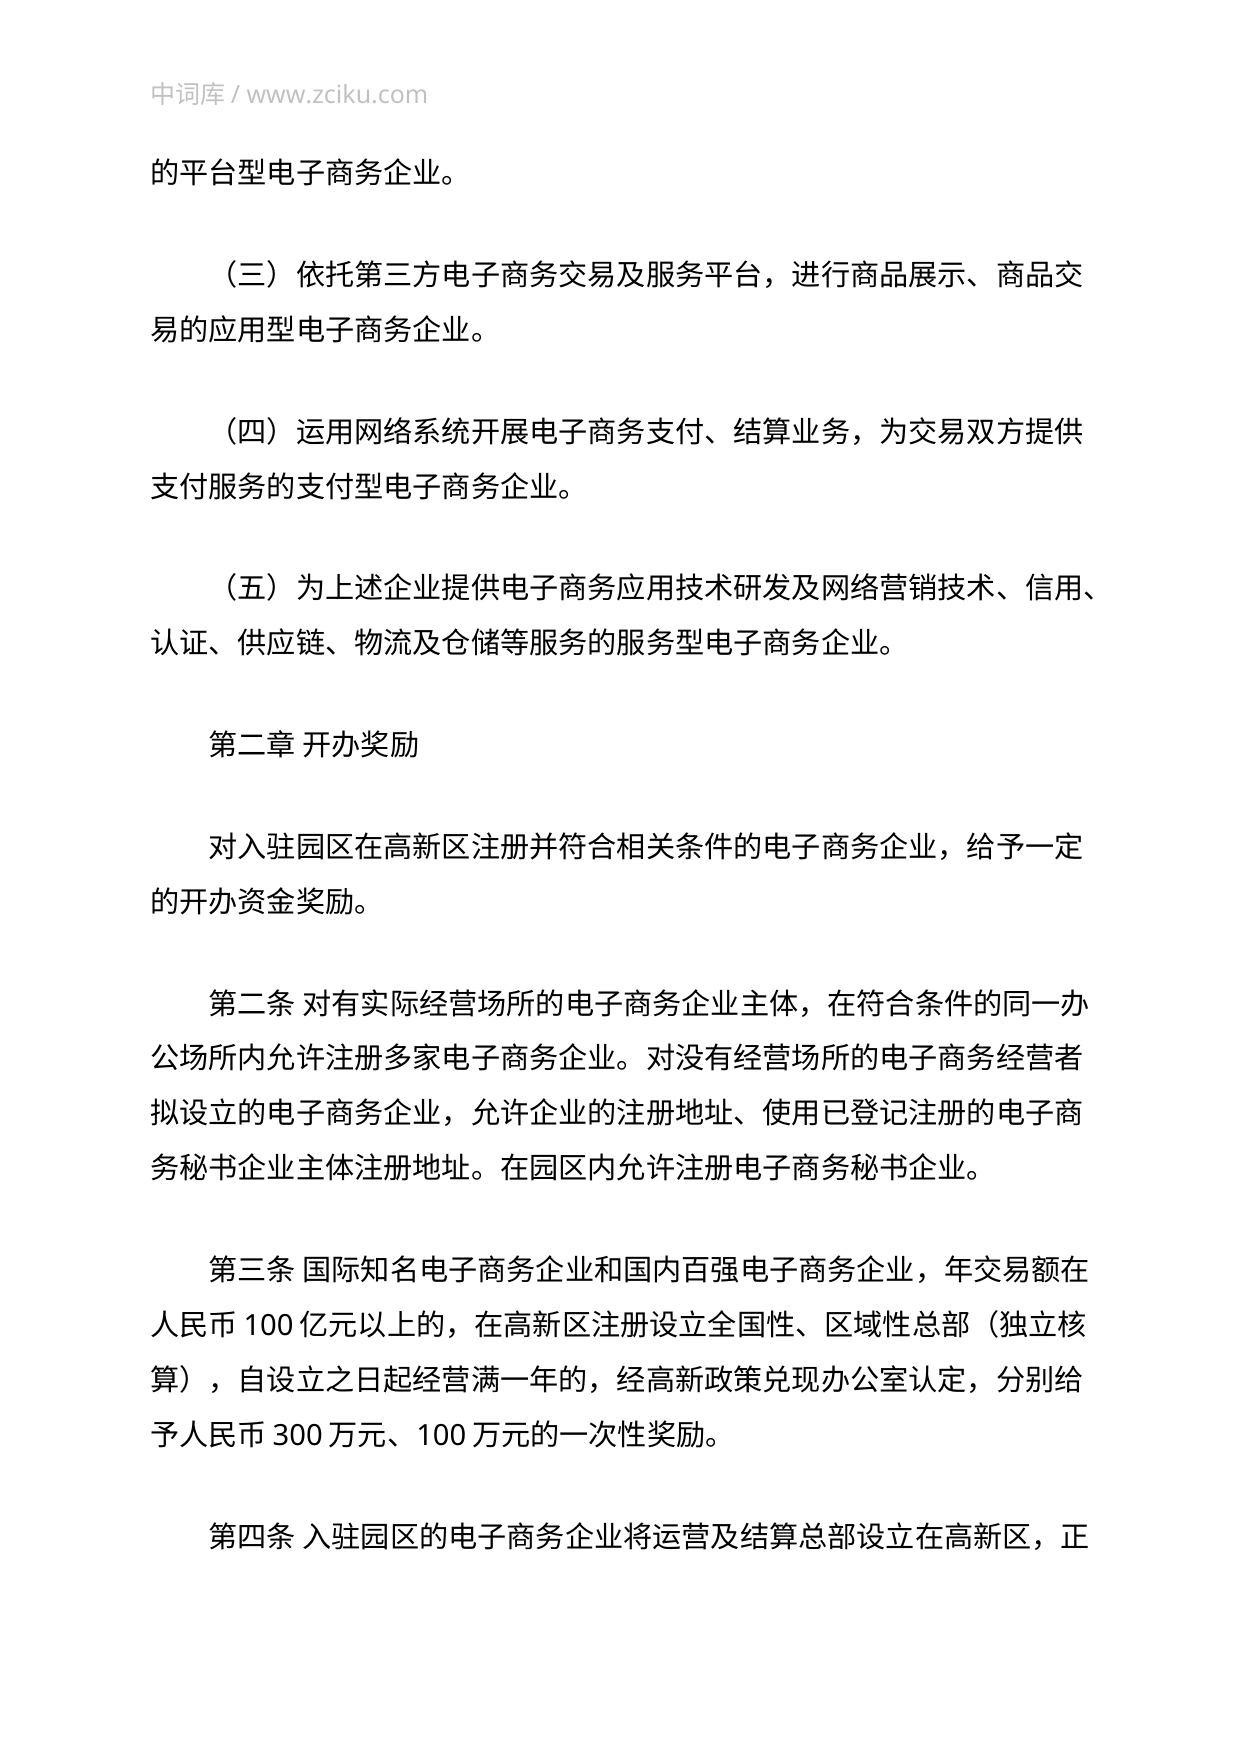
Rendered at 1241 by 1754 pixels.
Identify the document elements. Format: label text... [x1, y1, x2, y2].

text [150, 150, 1090, 192]
text （三）依托第三方电子商务交易及服务平台，进行商品展示、商品交易的应用型电子商务企业。 [150, 252, 1090, 349]
text （五）为上述企业提供电子商务应用技术研发及网络营销技术、信用、认证、供应链、物流及仓储等服务的服务型电子商务企业。 [150, 565, 1090, 662]
text 对入驻园区在高新区注册并符合相关条件的电子商务企业，给予一定的开办资金奖励。 [150, 823, 1090, 921]
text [150, 1513, 1090, 1556]
text 第二章 开办奖励 [150, 722, 1090, 764]
text 第二条 对有实际经营场所的电子商务企业主体，在符合条件的同一办公场所内允许注册多家电子商务企业。对没有经营场所的电子商务经营者拟设立的电子商务企业，允许企业的注册地址、使用已登记注册的电子商务秘书企业主体注册地址。在园区内允许注册电子商务秘书企业。 [150, 980, 1090, 1187]
text 第三条 国际知名电子商务企业和国内百强电子商务企业，年交易额在人民币100亿元以上的，在高新区注册设立全国性、区域性总部（独立核算），自设立之日起经营满一年的，经高新政策兑现办公室认定，分别给予人民币300万元、100万元的一次性奖励。 [150, 1247, 1090, 1454]
text （四）运用网络系统开展电子商务支付、结算业务，为交易双方提供支付服务的支付型电子商务企业。 [150, 408, 1090, 506]
